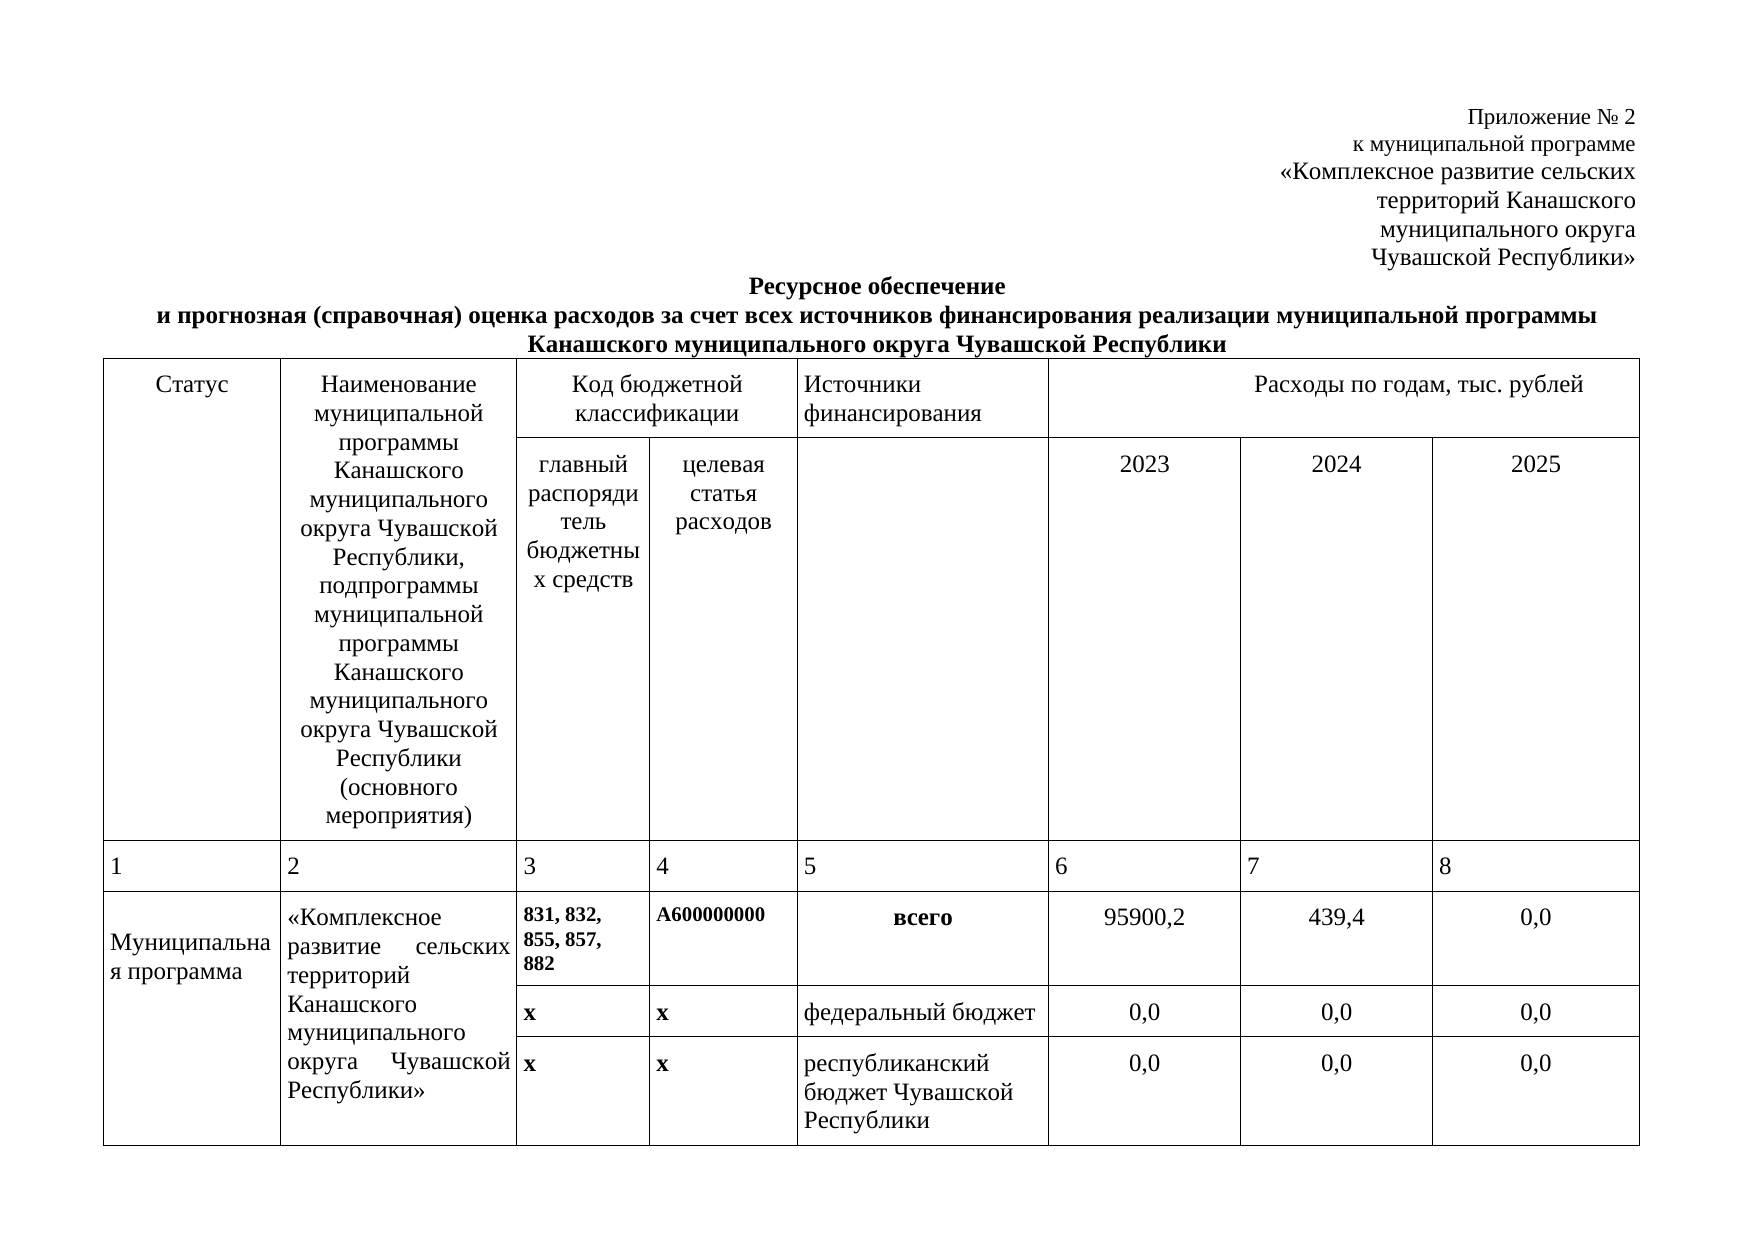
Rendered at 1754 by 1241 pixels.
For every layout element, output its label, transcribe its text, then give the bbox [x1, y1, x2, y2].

text Ресурсное обеспечение [118, 271, 1636, 300]
text муниципального округа [118, 214, 1636, 242]
table_cell 0,0 [1049, 1037, 1240, 1145]
table_cell 2024 [1241, 438, 1432, 840]
table_cell [798, 438, 1048, 840]
table_cell 0,0 [1433, 986, 1639, 1036]
table_header Расходы по годам, тыс. рублей [1049, 359, 1639, 437]
table_cell «Комплексное развитие сельских территорий Канашского муниципального округа Чувашской Республики» [281, 892, 516, 1145]
table_cell х [650, 986, 797, 1036]
table_cell 439,4 [1241, 892, 1432, 985]
text Канашского муниципального округа Чувашской Республики [118, 329, 1636, 357]
table_cell 0,0 [1433, 1037, 1639, 1145]
table_cell х [517, 1037, 649, 1145]
table_cell х [650, 1037, 797, 1145]
table_cell 3 [517, 841, 649, 891]
table_cell целевая статья расходов [650, 438, 797, 840]
table_cell 2023 [1049, 438, 1240, 840]
table_cell 4 [650, 841, 797, 891]
text к муниципальной программе [118, 130, 1636, 156]
table_cell 0,0 [1049, 986, 1240, 1036]
table_cell 0,0 [1241, 1037, 1432, 1145]
table_cell 0,0 [1433, 892, 1639, 985]
text «Комплексное развитие сельских [118, 156, 1636, 185]
table_cell 1 [104, 841, 280, 891]
table_cell 0,0 [1241, 986, 1432, 1036]
table_cell 8 [1433, 841, 1639, 891]
table_cell 831, 832, 855, 857, 882 [517, 892, 649, 985]
table_cell х [517, 986, 649, 1036]
table_cell А600000000 [650, 892, 797, 985]
table_header Статус [104, 359, 280, 840]
table_header Код бюджетной классификации [517, 359, 797, 437]
table_cell Муниципальная программа [104, 892, 280, 1145]
table_cell 7 [1241, 841, 1432, 891]
table_cell 5 [798, 841, 1048, 891]
text территорий Канашского [118, 185, 1636, 214]
text Чувашской Республики» [118, 242, 1636, 271]
table_cell федеральный бюджет [798, 986, 1048, 1036]
table_cell 6 [1049, 841, 1240, 891]
table_cell главный распорядитель бюджетных средств [517, 438, 649, 840]
table_cell республиканский бюджет Чувашской Республики [798, 1037, 1048, 1145]
table_cell 2025 [1433, 438, 1639, 840]
text Приложение № 2 [118, 103, 1636, 130]
table_cell 2 [281, 841, 516, 891]
table_cell 95900,2 [1049, 892, 1240, 985]
text и прогнозная (справочная) оценка расходов за счет всех источников финансирования реализации муниципальной программы [118, 300, 1636, 329]
table_header Наименование муниципальной программы Канашского муниципального округа Чувашской Республики, подпрограммы муниципальной программы Канашского муниципального округа Чувашской Республики (основного мероприятия) [281, 359, 516, 840]
table_header Источники финансирования [798, 359, 1048, 437]
table_cell всего [798, 892, 1048, 985]
